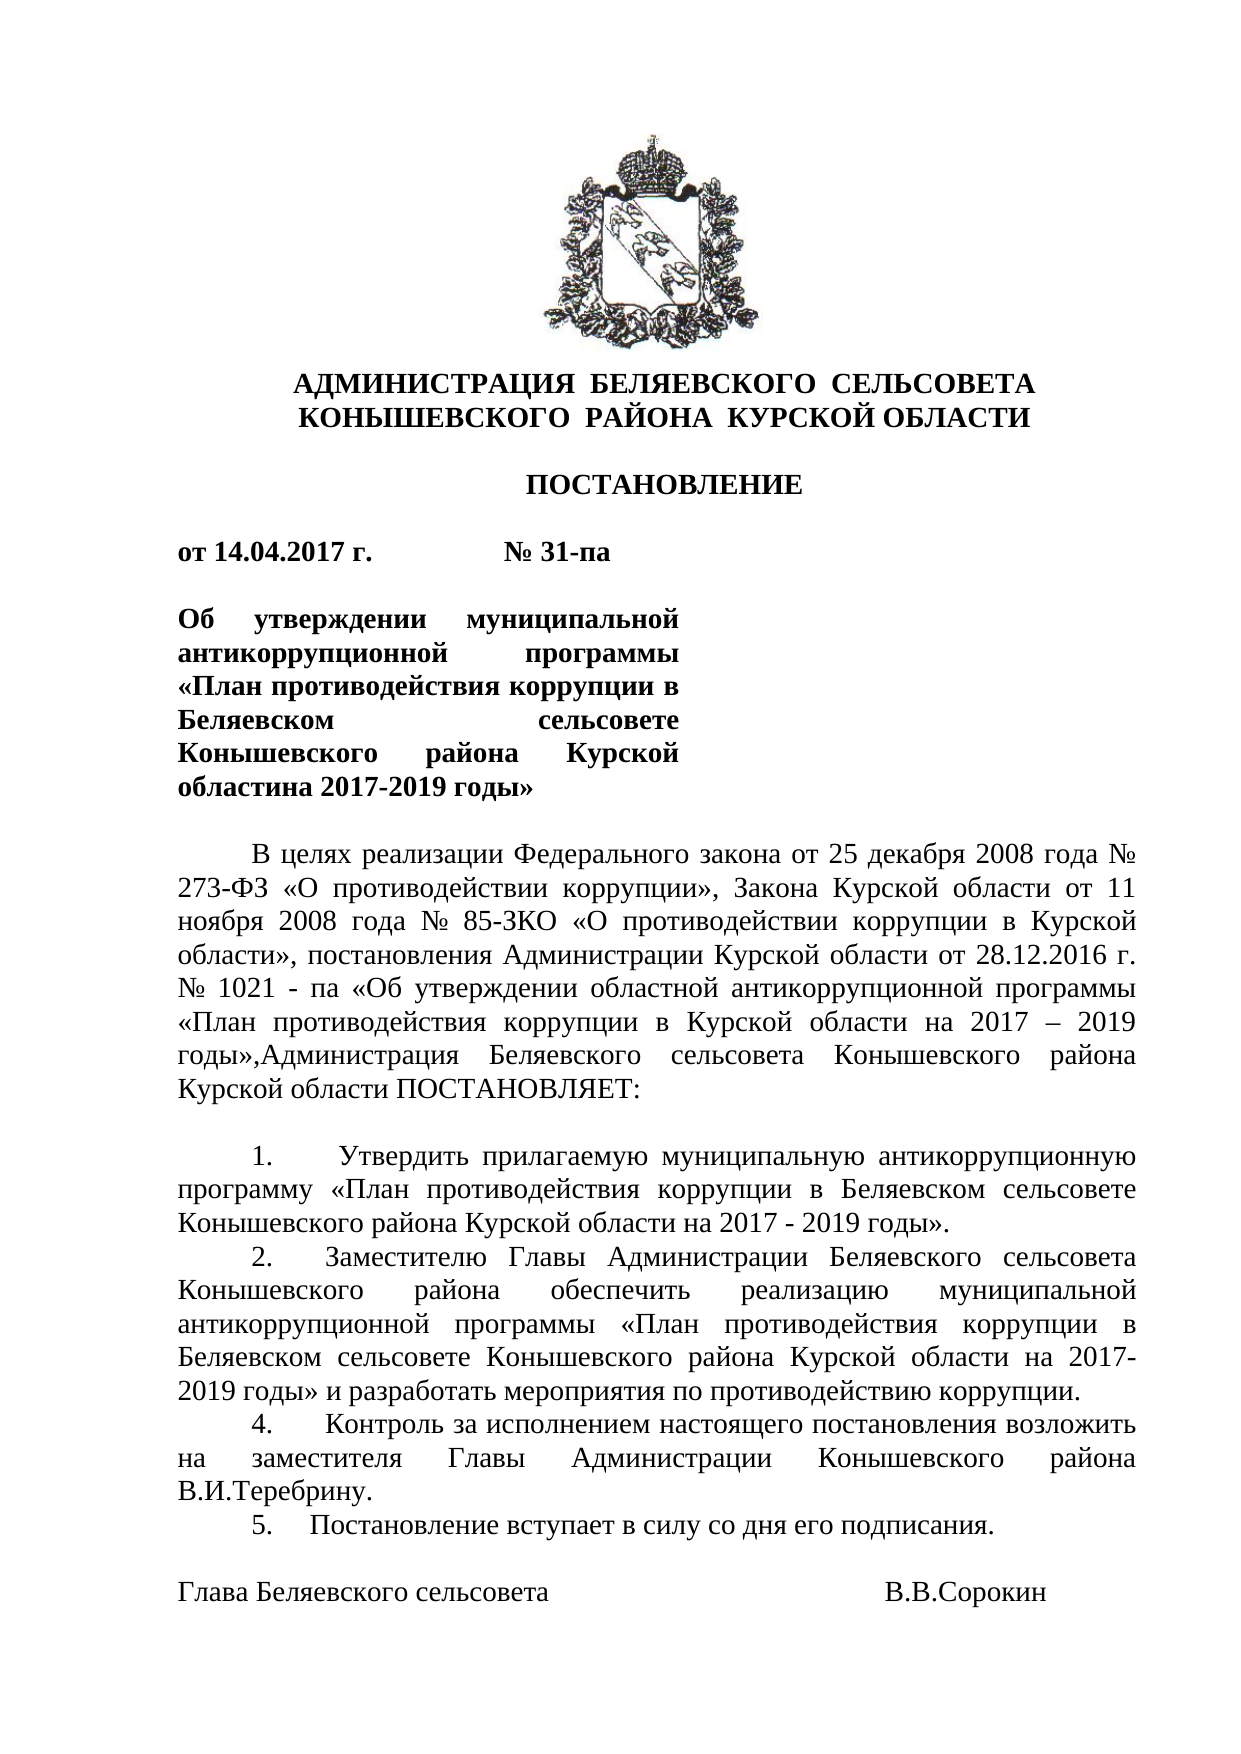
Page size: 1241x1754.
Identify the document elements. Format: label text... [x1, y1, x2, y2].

text ПОСТАНОВЛЕНИЕ [177, 467, 1152, 501]
text Об утверждении муниципальной антикоррупционной программы «План противодействия коррупции в Беляевском сельсовете Конышевского района Курской областина 2017-2019 годы» [177, 601, 679, 803]
text КОНЫШЕВСКОГО РАЙОНА КУРСКОЙ ОБЛАСТИ [177, 400, 1152, 434]
text 1. Утвердить прилагаемую муниципальную антикоррупционную программу «План противодействия коррупции в Беляевском сельсовете Конышевского района Курской области на 2017 - 2019 годы». [177, 1138, 1137, 1239]
text 5. Постановление вступает в силу со дня его подписания. [177, 1507, 1137, 1541]
text 4. Контроль за исполнением настоящего постановления возложить на заместителя Главы Администрации Конышевского района В.И.Теребрину. [177, 1406, 1137, 1507]
text 2. Заместителю Главы Администрации Беляевского сельсовета Конышевского района обеспечить реализацию муниципальной антикоррупционной программы «План противодействия коррупции в Беляевском сельсовете Конышевского района Курской области на 2017-2019 годы» и разработать мероприятия по противодействию коррупции. [177, 1239, 1137, 1406]
text от 14.04.2017 г. № 31-па [177, 534, 1152, 568]
text В целях реализации Федерального закона от 25 декабря 2008 года № 273-ФЗ «О противодействии коррупции», Закона Курской области от 11 ноября 2008 года № 85-ЗКО «О противодействии коррупции в Курской области», постановления Администрации Курской области от 28.12.2016 г. № 1021 - па «Об утверждении областной антикоррупционной программы «План противодействия коррупции в Курской области на 2017 – 2019 годы»,Администрация Беляевского сельсовета Конышевского района Курской области ПОСТАНОВЛЯЕТ: [177, 836, 1137, 1104]
picture [530, 118, 784, 367]
text АДМИНИСТРАЦИЯ БЕЛЯЕВСКОГО СЕЛЬСОВЕТА [177, 367, 1152, 400]
text Глава Беляевского сельсовета В.В.Сорокин [177, 1574, 1137, 1608]
